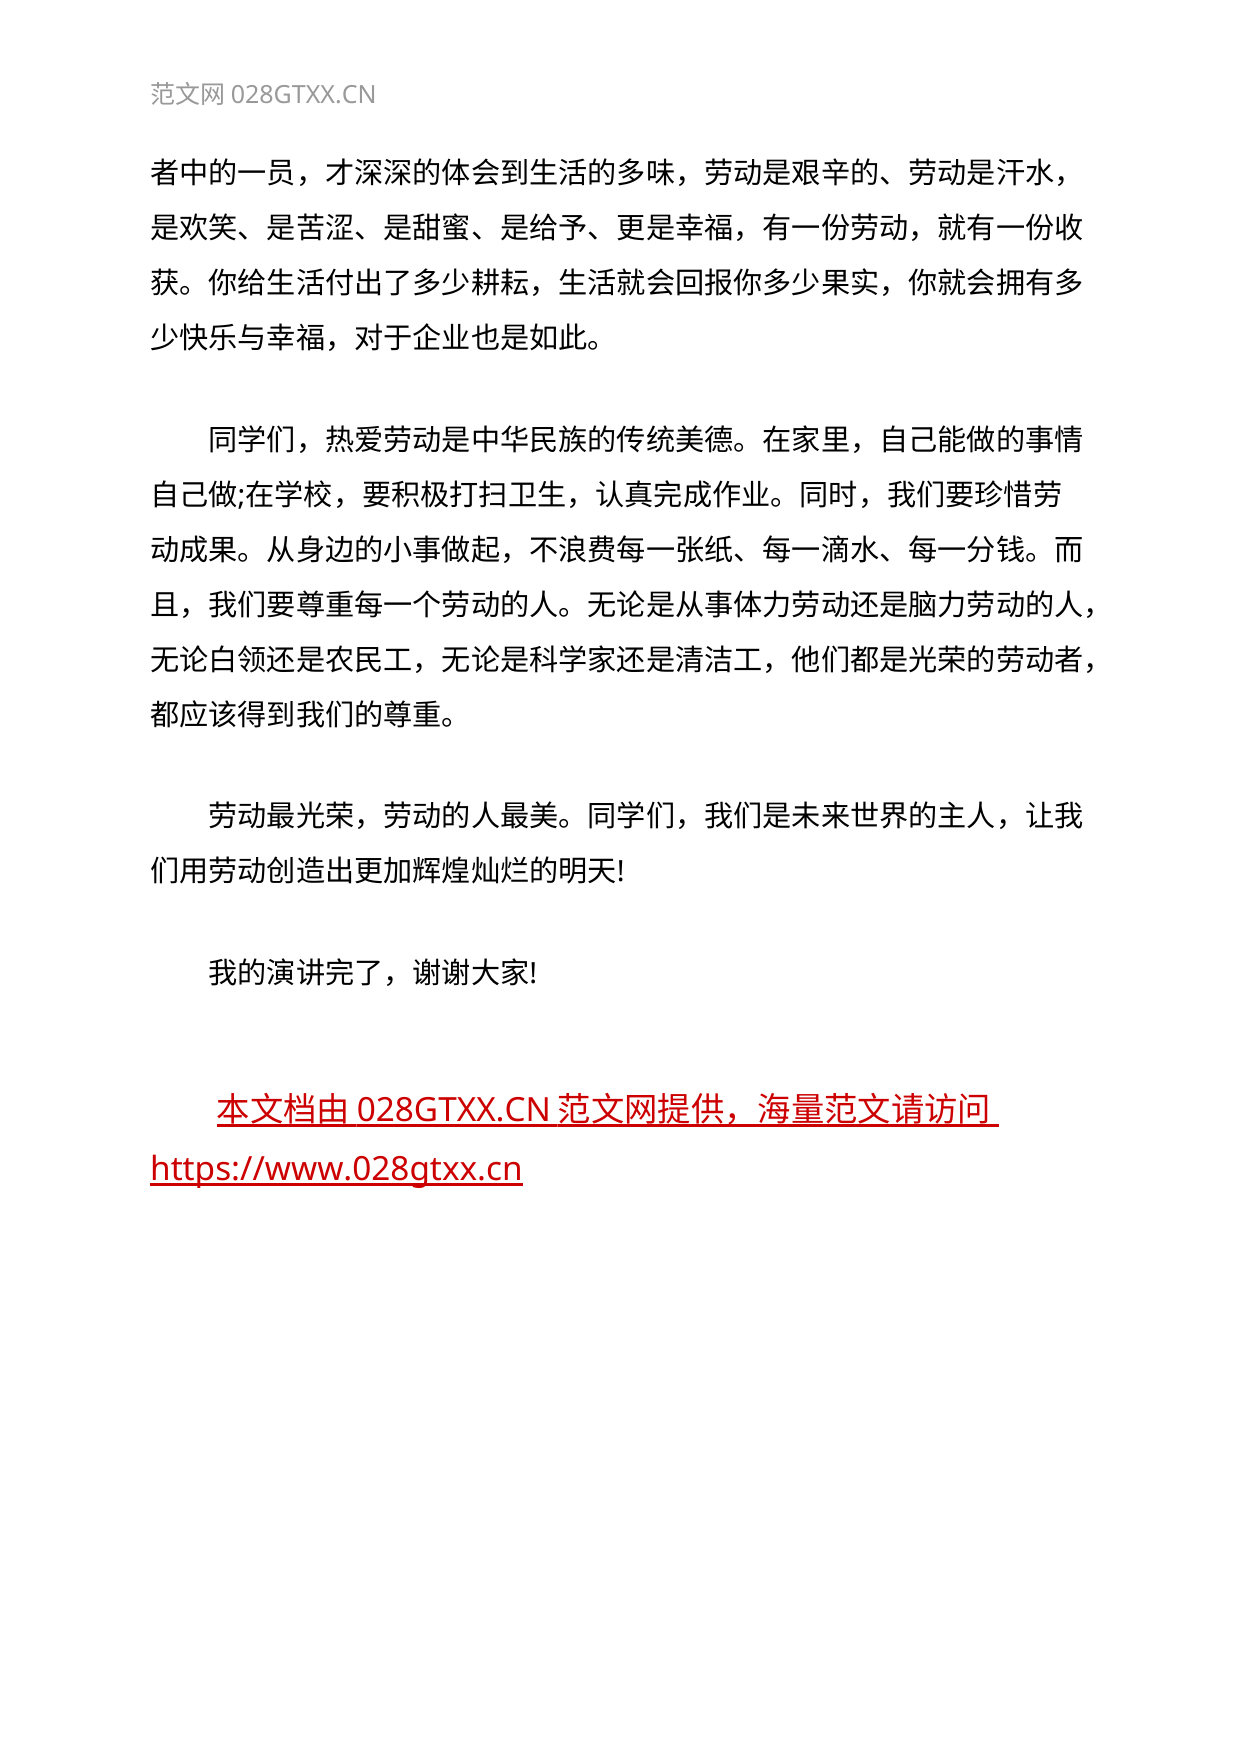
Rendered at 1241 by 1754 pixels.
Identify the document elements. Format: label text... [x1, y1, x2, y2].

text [150, 150, 1090, 357]
text 我的演讲完了，谢谢大家! [150, 950, 1090, 992]
text 同学们，热爱劳动是中华民族的传统美德。在家里，自己能做的事情自己做;在学校，要积极打扫卫生，认真完成作业。同时，我们要珍惜劳动成果。从身边的小事做起，不浪费每一张纸、每一滴水、每一分钱。而且，我们要尊重每一个劳动的人。无论是从事体力劳动还是脑力劳动的人，无论白领还是农民工，无论是科学家还是清洁工，他们都是光荣的劳动者，都应该得到我们的尊重。 [150, 416, 1090, 733]
text 劳动最光荣，劳动的人最美。同学们，我们是未来世界的主人，让我们用劳动创造出更加辉煌灿烂的明天! [150, 793, 1090, 890]
text 本文档由028GTXX.CN范文网提供，海量范文请访问 https://www.028gtxx.cn [150, 1083, 1090, 1190]
